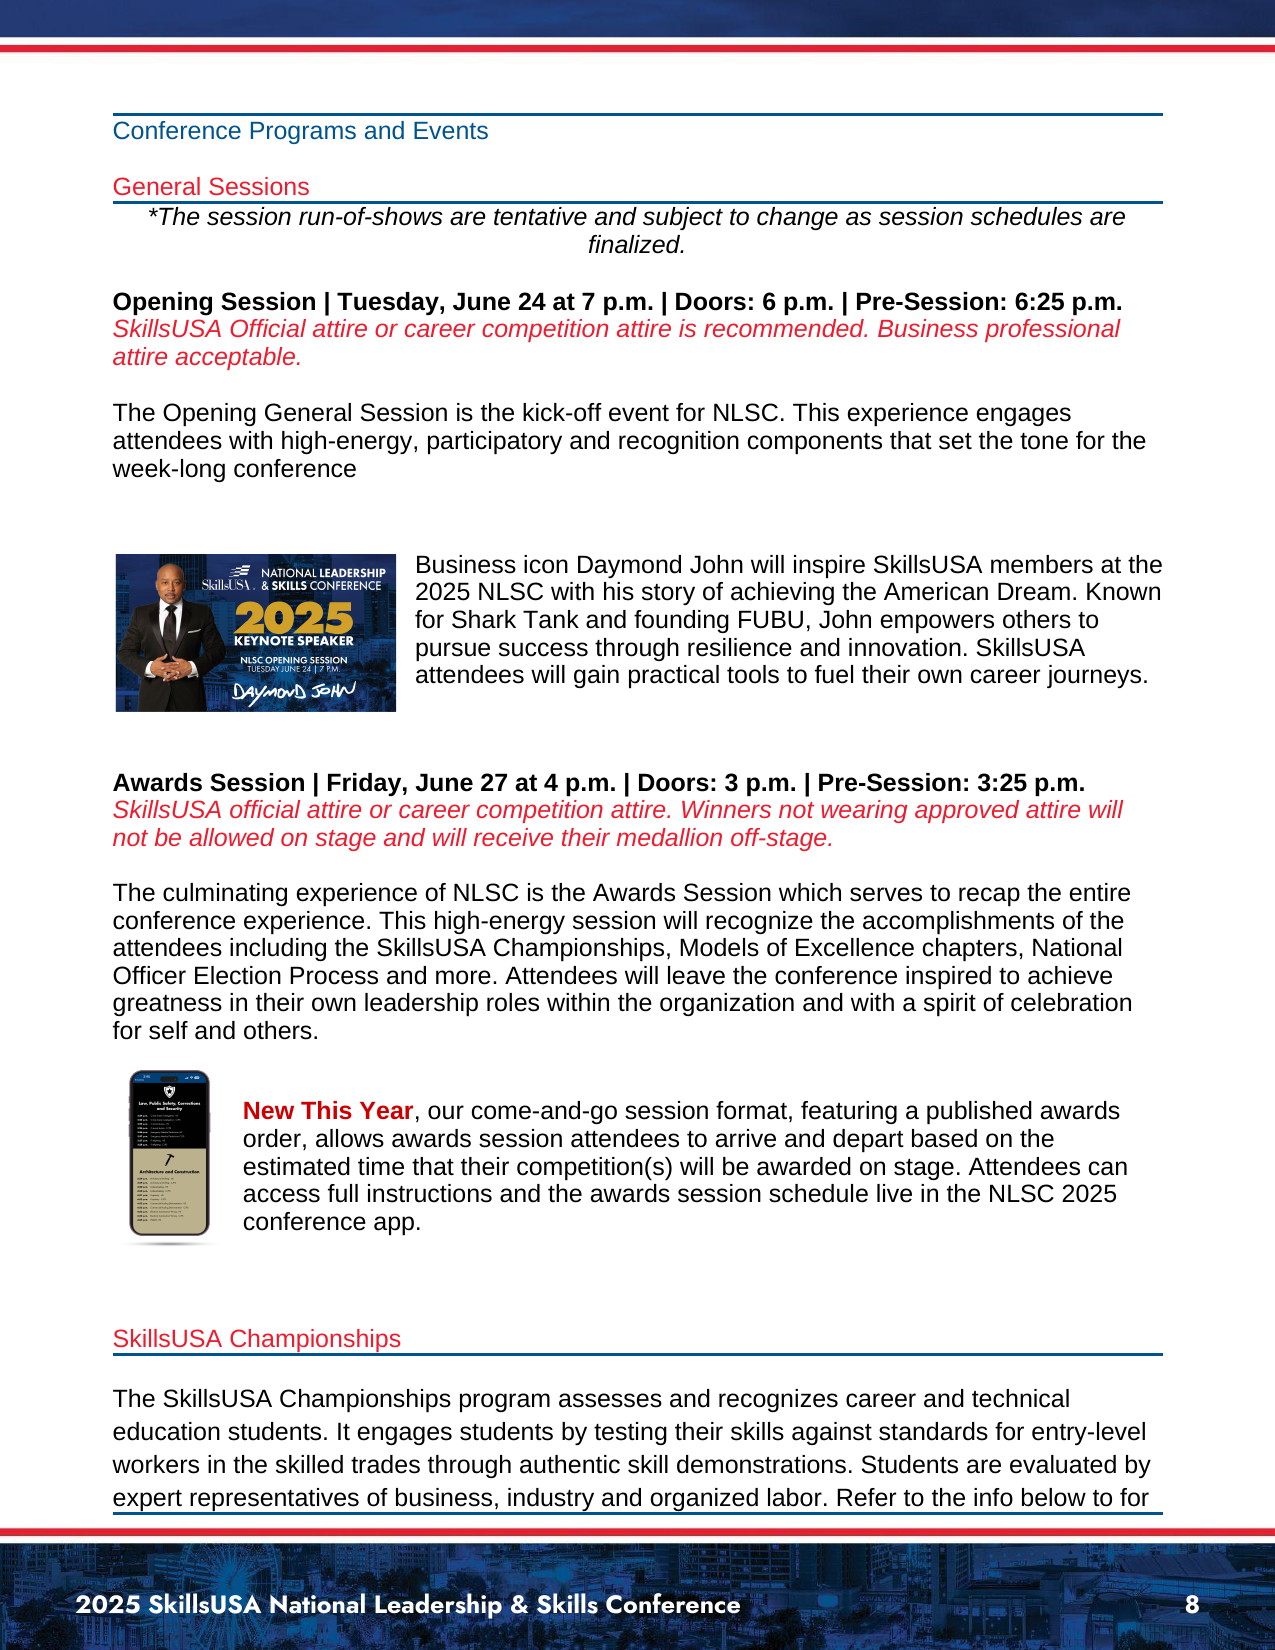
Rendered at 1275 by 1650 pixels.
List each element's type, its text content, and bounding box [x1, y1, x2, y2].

picture [0, 0, 1275, 1650]
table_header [113, 1356, 1163, 1512]
